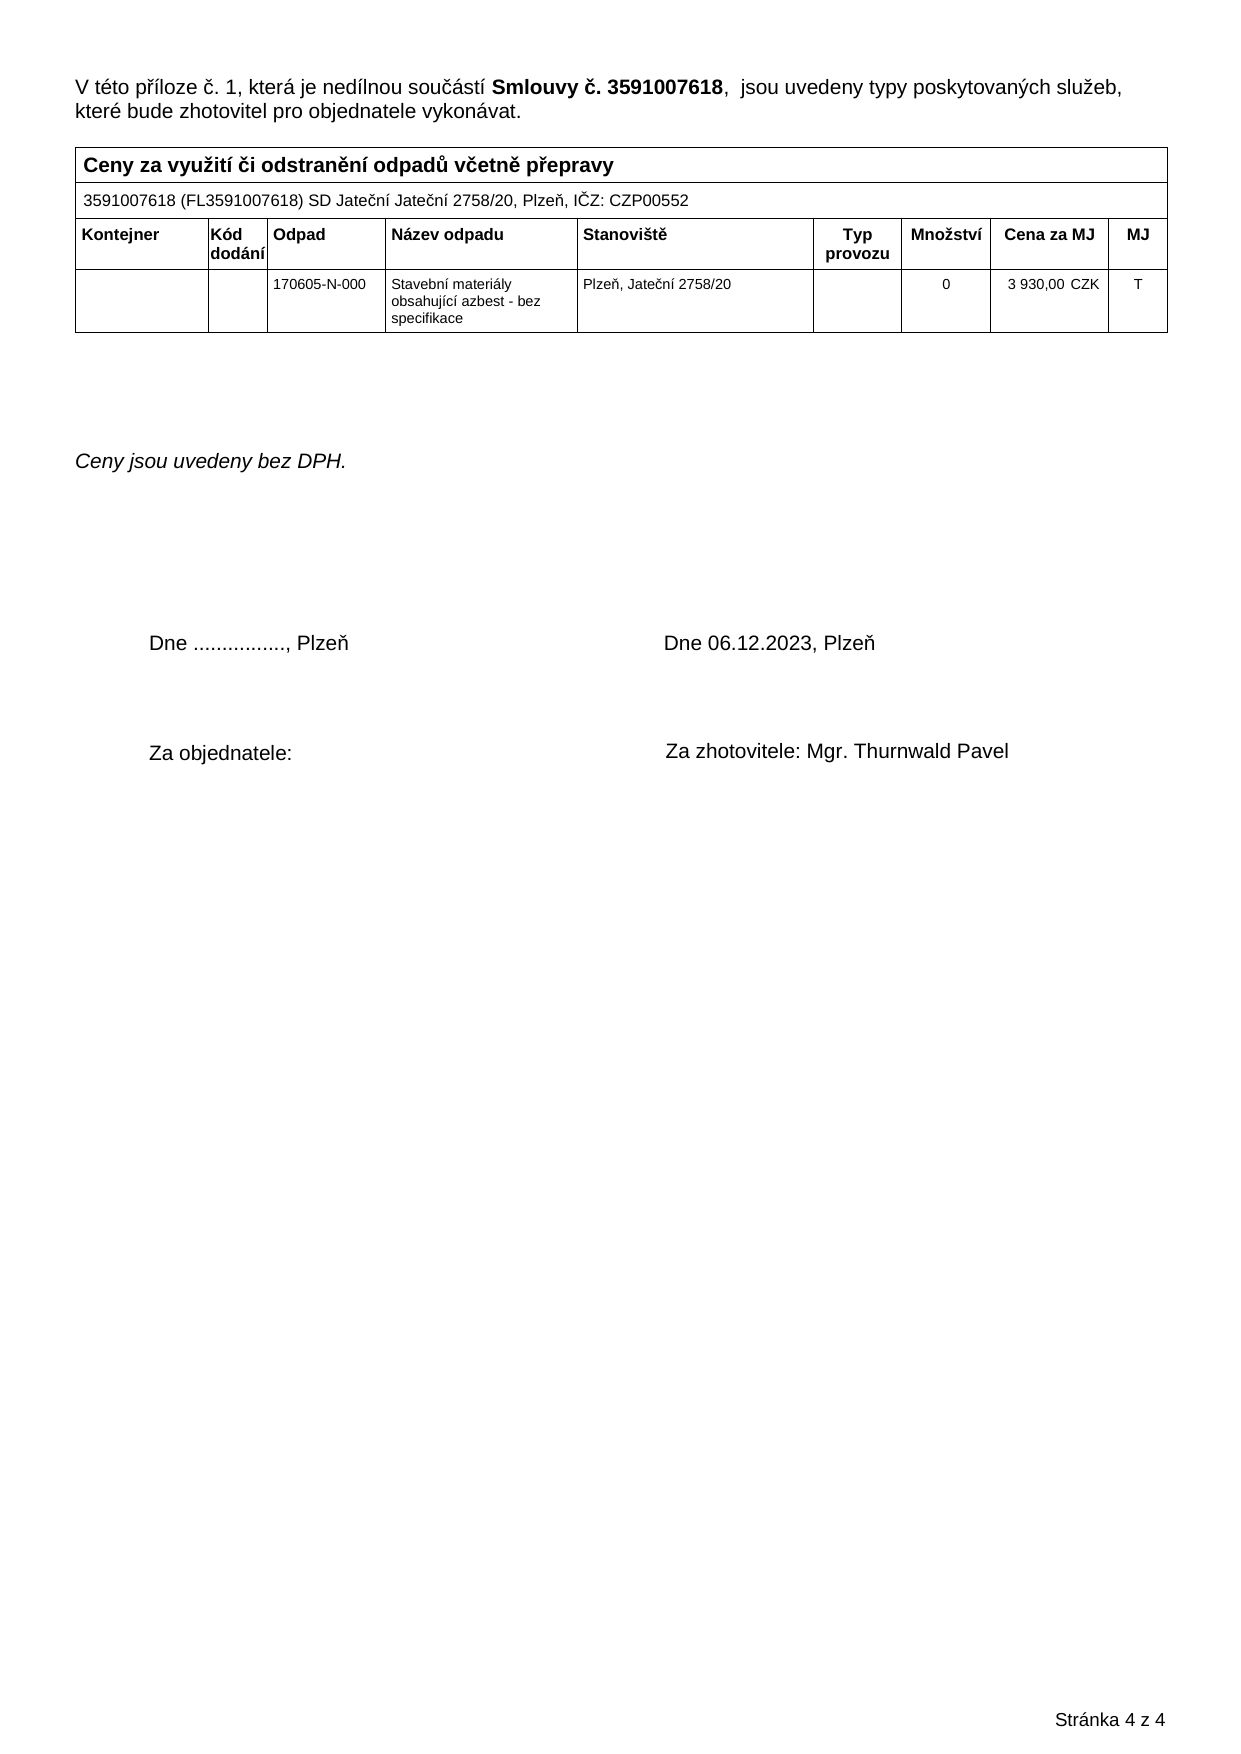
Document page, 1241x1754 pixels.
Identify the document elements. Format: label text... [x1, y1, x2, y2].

text Ceny jsou uvedeny bez DPH. [75, 449, 1158, 473]
text Dne ................, Plzeň [149, 631, 1158, 655]
list Za objednatele: [149, 741, 607, 765]
text V této příloze č. 1, která je nedílnou součástí Smlouvy č. 3591007618, jsou uvedeny typy poskytovaných služeb, které bude zhotovitel pro objednatele vykonávat. [75, 75, 1165, 123]
